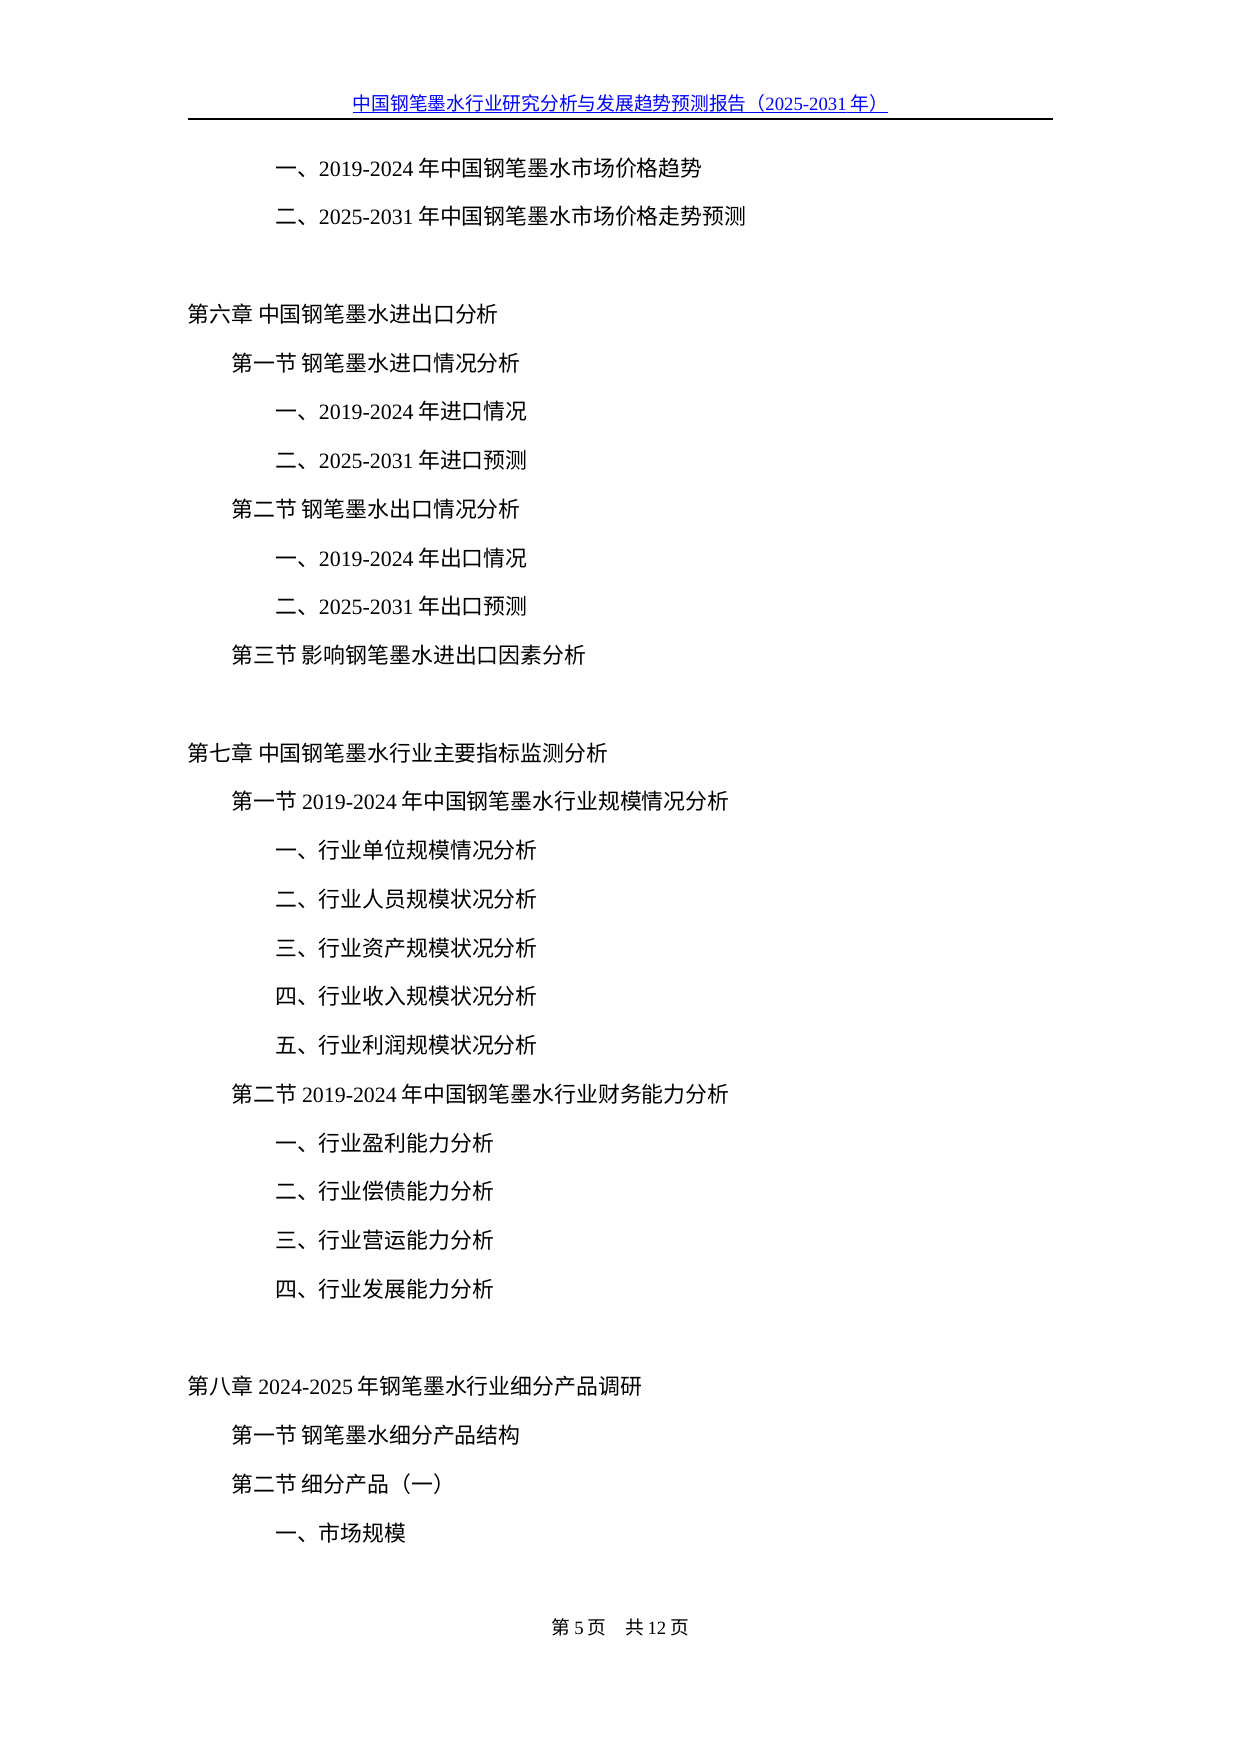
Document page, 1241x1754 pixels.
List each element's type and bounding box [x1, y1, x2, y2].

text [187, 150, 1053, 1548]
